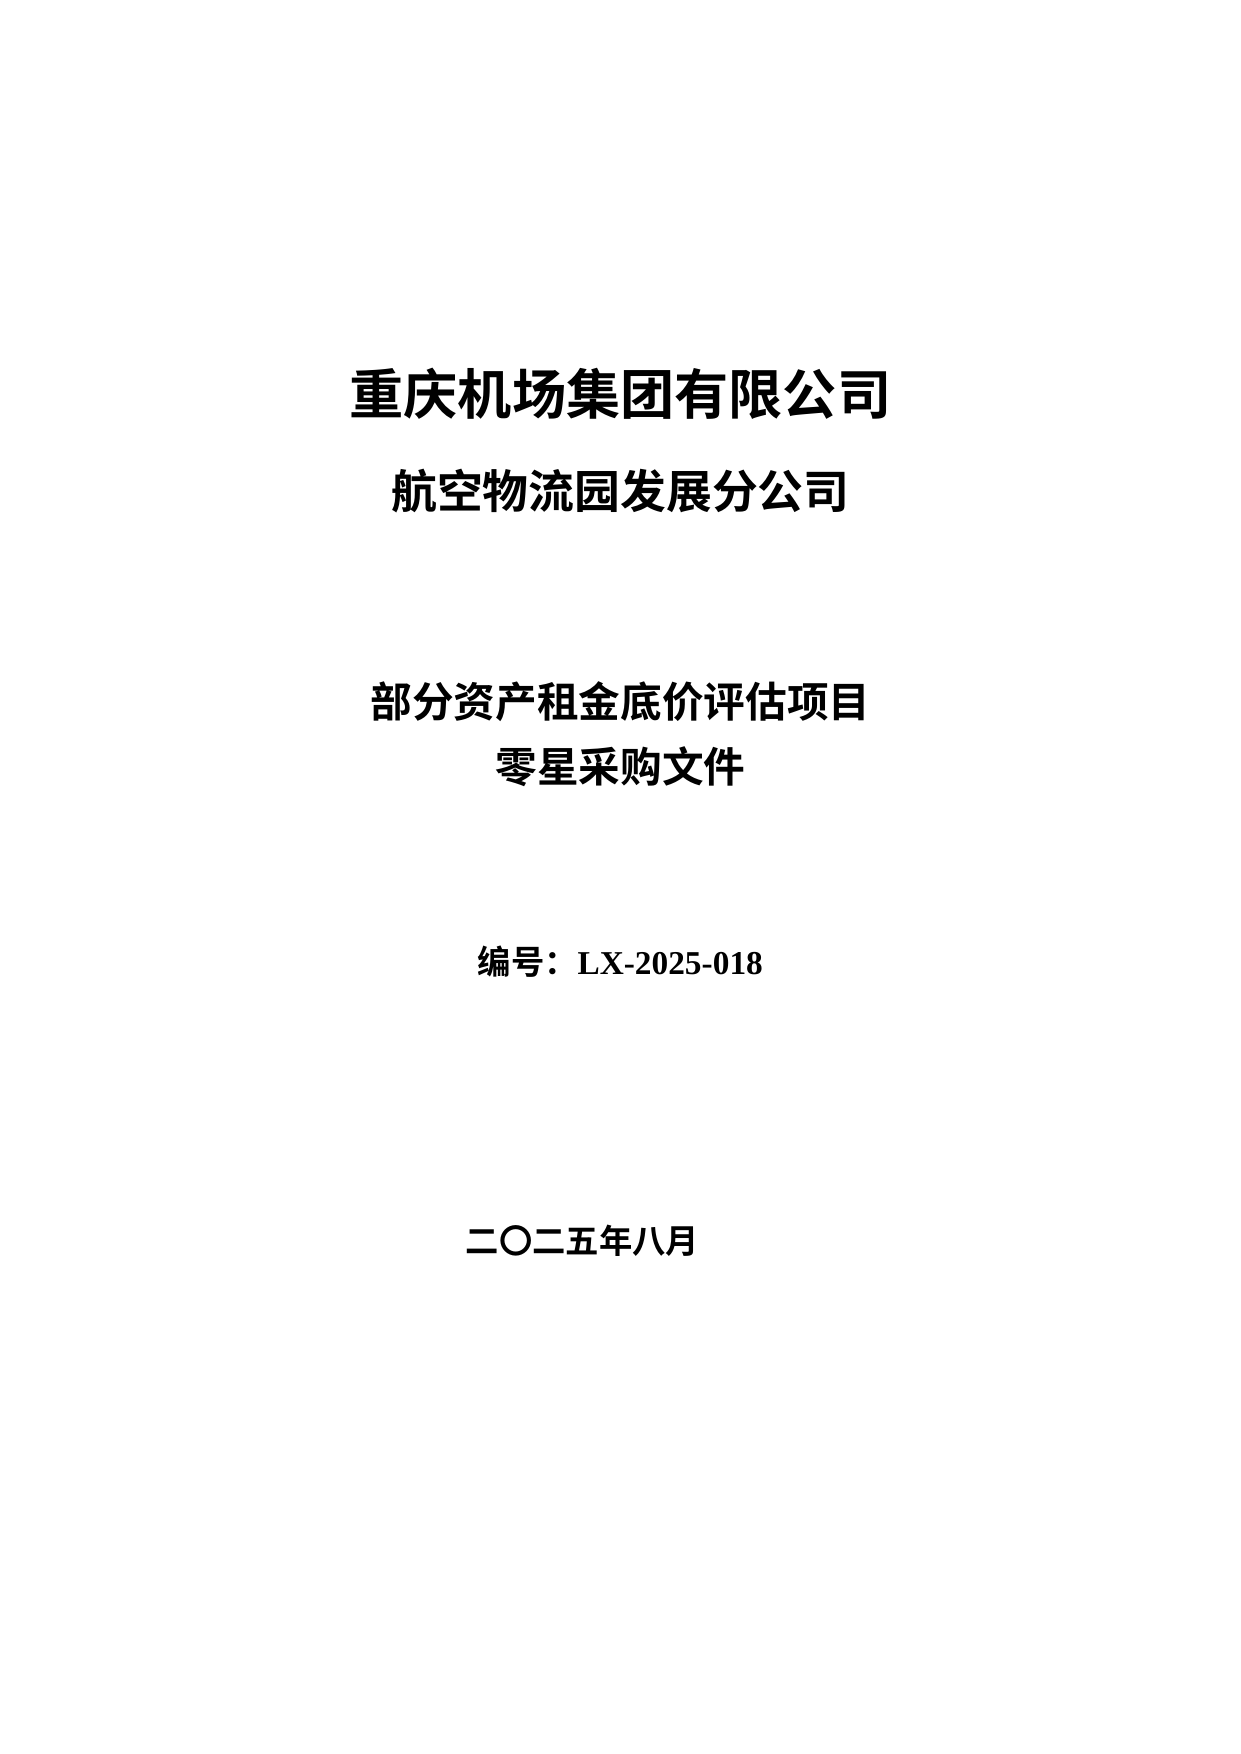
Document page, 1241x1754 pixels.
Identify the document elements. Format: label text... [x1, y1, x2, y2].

text 二〇二五年八月 [148, 1206, 1092, 1271]
text 编号：LX-2025-018 [148, 927, 1092, 992]
text 零星采购文件 [148, 732, 1092, 797]
text 重庆机场集团有限公司 [148, 342, 1092, 440]
text 部分资产租金底价评估项目 [148, 667, 1092, 732]
text 航空物流园发展分公司 [148, 440, 1092, 537]
